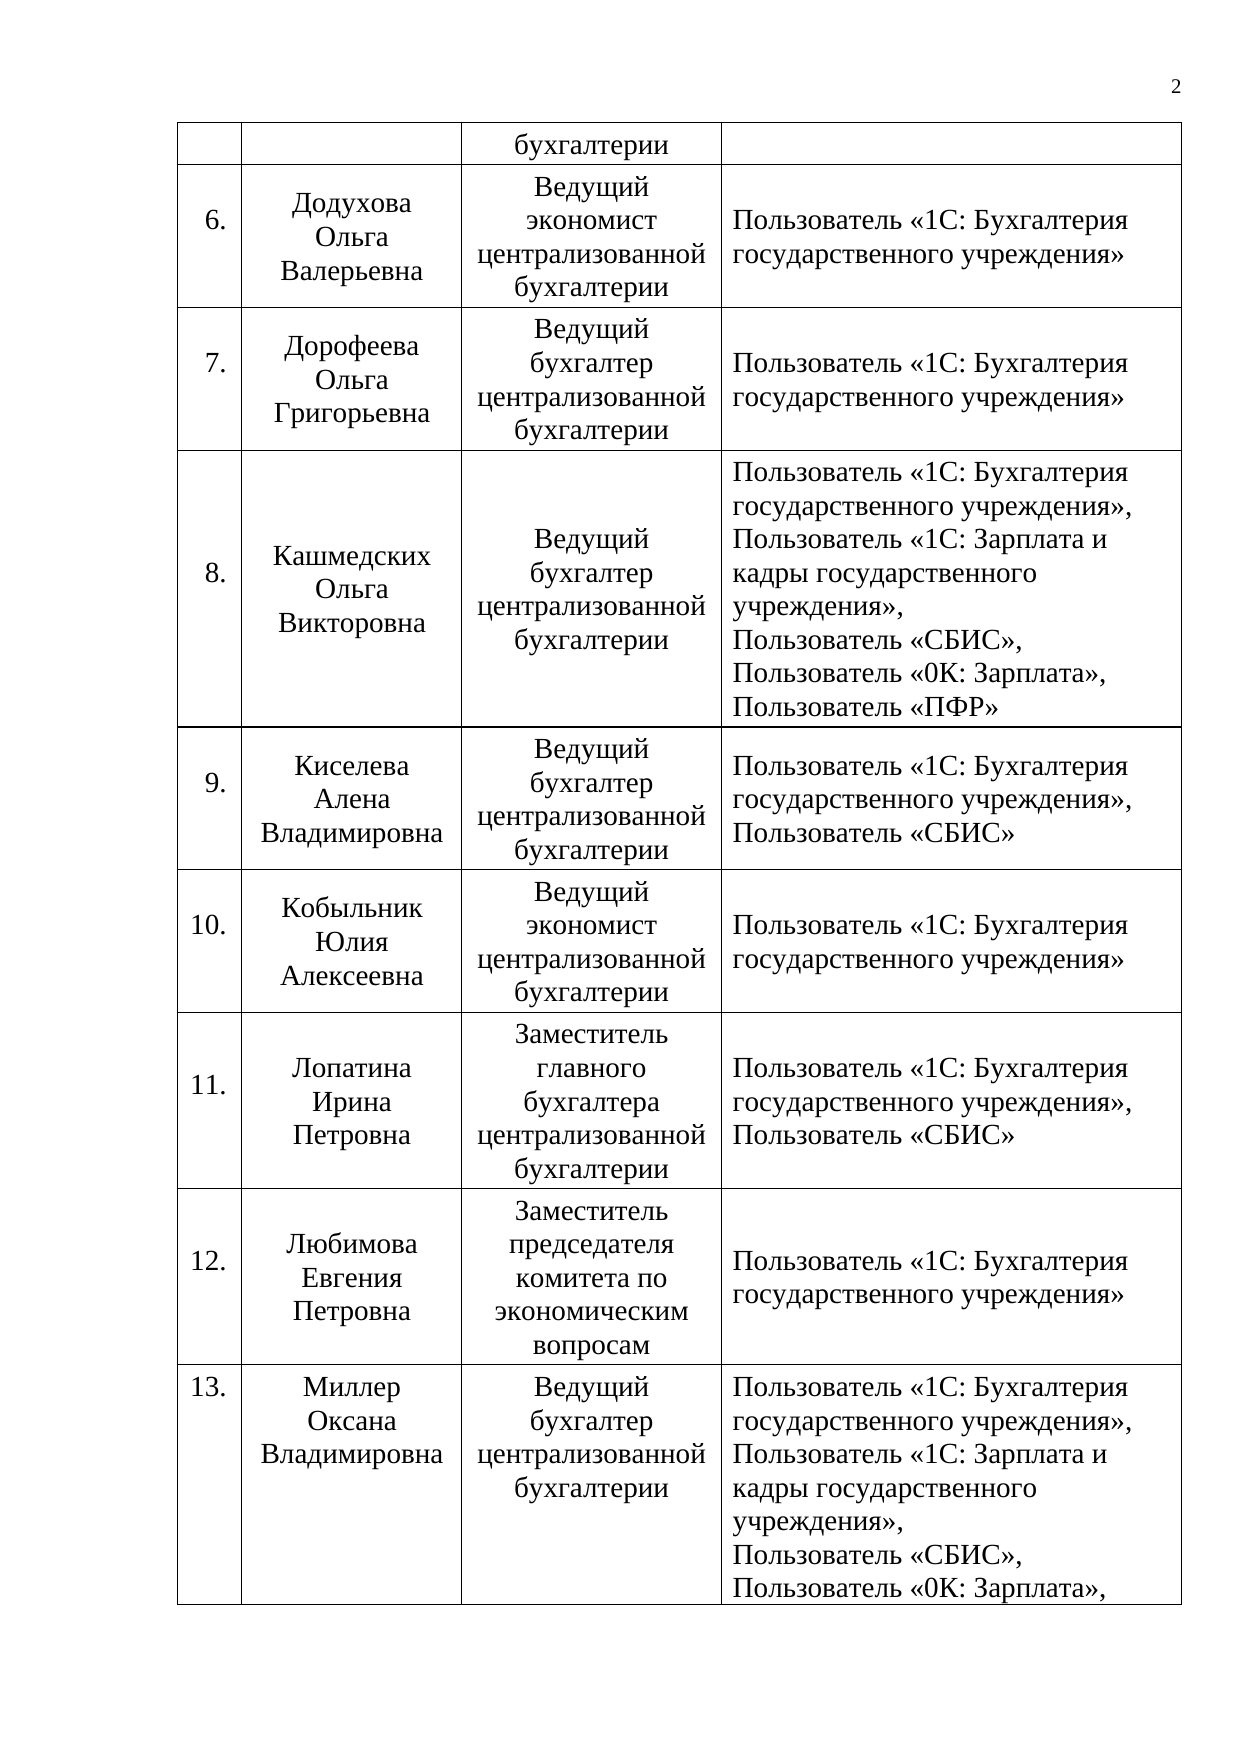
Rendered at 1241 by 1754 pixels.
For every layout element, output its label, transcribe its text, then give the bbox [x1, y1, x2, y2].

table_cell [462, 165, 721, 307]
table_cell Лопатина Ирина Петровна [242, 1013, 461, 1188]
table_cell Пользователь «1С: Бухгалтерия государственного учреждения» [722, 870, 1181, 1012]
table_cell Пользователь «1С: Бухгалтерия государственного учреждения», Пользователь «1С: Зарплата и кадры государственного учреждения», Пользователь «СБИС», Пользователь «0К: Зарплата», Пользователь «ПФР» [722, 451, 1181, 726]
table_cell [722, 123, 1181, 164]
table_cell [242, 1365, 461, 1604]
table_cell Пользователь «1С: Бухгалтерия государственного учреждения» [722, 308, 1181, 449]
table_cell Любимова Евгения Петровна [242, 1189, 461, 1364]
table_cell [178, 1013, 241, 1188]
table_cell Додухова Ольга Валерьевна [242, 165, 461, 307]
table_cell Пользователь «1С: Бухгалтерия государственного учреждения», Пользователь «СБИС» [722, 728, 1181, 869]
table_cell [178, 870, 241, 1012]
table_cell [178, 123, 241, 164]
table_cell Ведущий бухгалтер централизованной бухгалтерии [462, 308, 721, 449]
table_cell [178, 451, 241, 726]
table_cell Ведущий бухгалтер централизованной бухгалтерии [462, 728, 721, 869]
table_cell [462, 123, 721, 164]
table_cell Пользователь «1С: Бухгалтерия государственного учреждения» [722, 1189, 1181, 1364]
table_cell [178, 165, 241, 307]
table_cell Кашмедских Ольга Викторовна [242, 451, 461, 726]
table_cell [242, 123, 461, 164]
table_cell [178, 308, 241, 449]
table_cell Ведущий бухгалтер централизованной бухгалтерии [462, 451, 721, 726]
table_cell Кобыльник Юлия Алексеевна [242, 870, 461, 1012]
table_cell [178, 1365, 241, 1604]
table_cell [722, 1365, 1181, 1604]
table_cell [178, 1189, 241, 1364]
table_cell Киселева Алена Владимировна [242, 728, 461, 869]
table_cell Пользователь «1С: Бухгалтерия государственного учреждения», Пользователь «СБИС» [722, 1013, 1181, 1188]
table_cell Заместитель председателя комитета по экономическим вопросам [462, 1189, 721, 1364]
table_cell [462, 1365, 721, 1604]
table_cell Пользователь «1С: Бухгалтерия государственного учреждения» [722, 165, 1181, 307]
table_cell Ведущий экономист централизованной бухгалтерии [462, 870, 721, 1012]
table_cell Дорофеева Ольга Григорьевна [242, 308, 461, 449]
table_cell [178, 728, 241, 869]
table_cell Заместитель главного бухгалтера централизованной бухгалтерии [462, 1013, 721, 1188]
